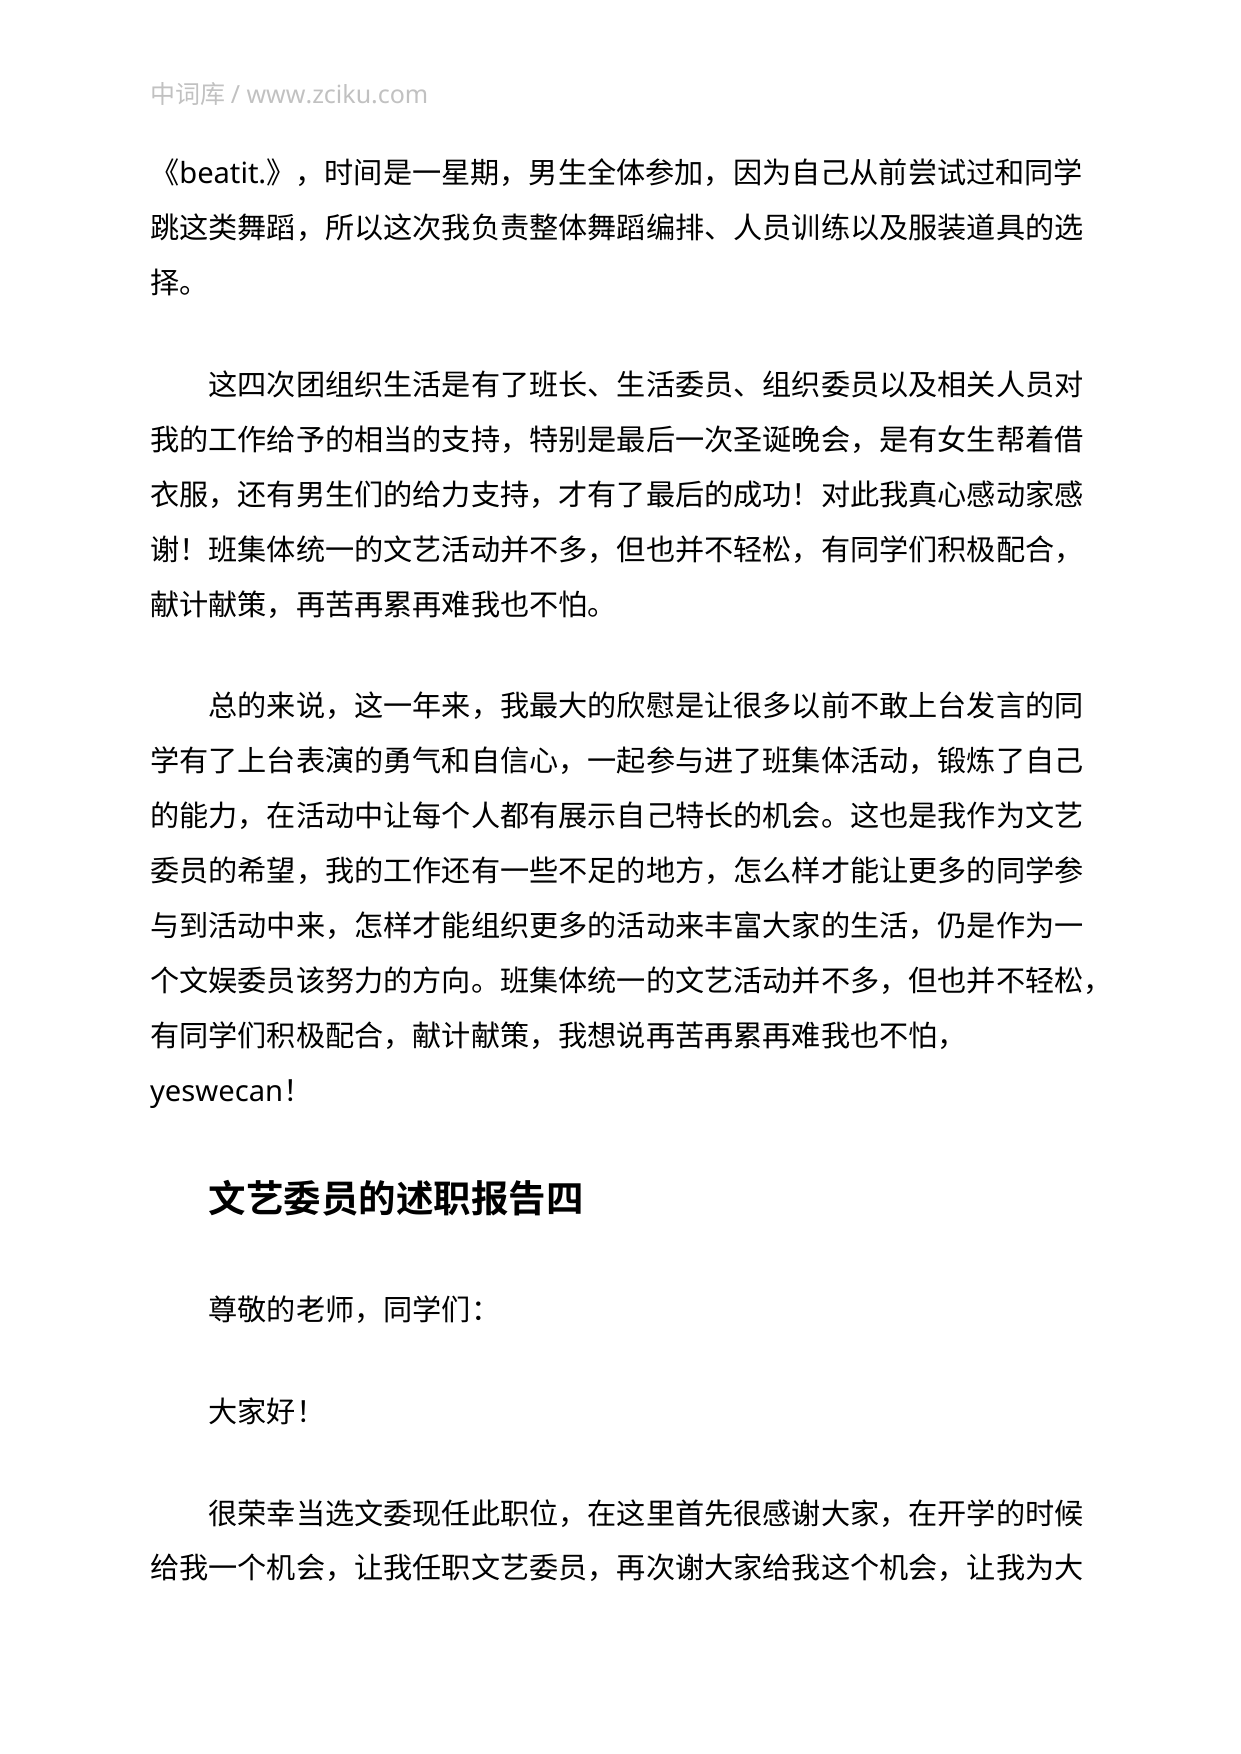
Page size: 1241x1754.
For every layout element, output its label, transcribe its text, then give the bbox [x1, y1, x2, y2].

text 总的来说，这一年来，我最大的欣慰是让很多以前不敢上台发言的同学有了上台表演的勇气和自信心，一起参与进了班集体活动，锻炼了自己的能力，在活动中让每个人都有展示自己特长的机会。这也是我作为文艺委员的希望，我的工作还有一些不足的地方，怎么样才能让更多的同学参与到活动中来，怎样才能组织更多的活动来丰富大家的生活，仍是作为一个文娱委员该努力的方向。班集体统一的文艺活动并不多，但也并不轻松，有同学们积极配合，献计献策，我想说再苦再累再难我也不怕，yeswecan！ [150, 683, 1090, 1110]
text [150, 1490, 1090, 1587]
text 这四次团组织生活是有了班长、生活委员、组织委员以及相关人员对我的工作给予的相当的支持，特别是最后一次圣诞晚会，是有女生帮着借衣服，还有男生们的给力支持，才有了最后的成功！对此我真心感动家感谢！班集体统一的文艺活动并不多，但也并不轻松，有同学们积极配合，献计献策，再苦再累再难我也不怕。 [150, 362, 1090, 623]
text 尊敬的老师，同学们： [150, 1287, 1090, 1329]
text 大家好！ [150, 1388, 1090, 1431]
text 文艺委员的述职报告四 [150, 1169, 1090, 1223]
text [150, 150, 1090, 302]
